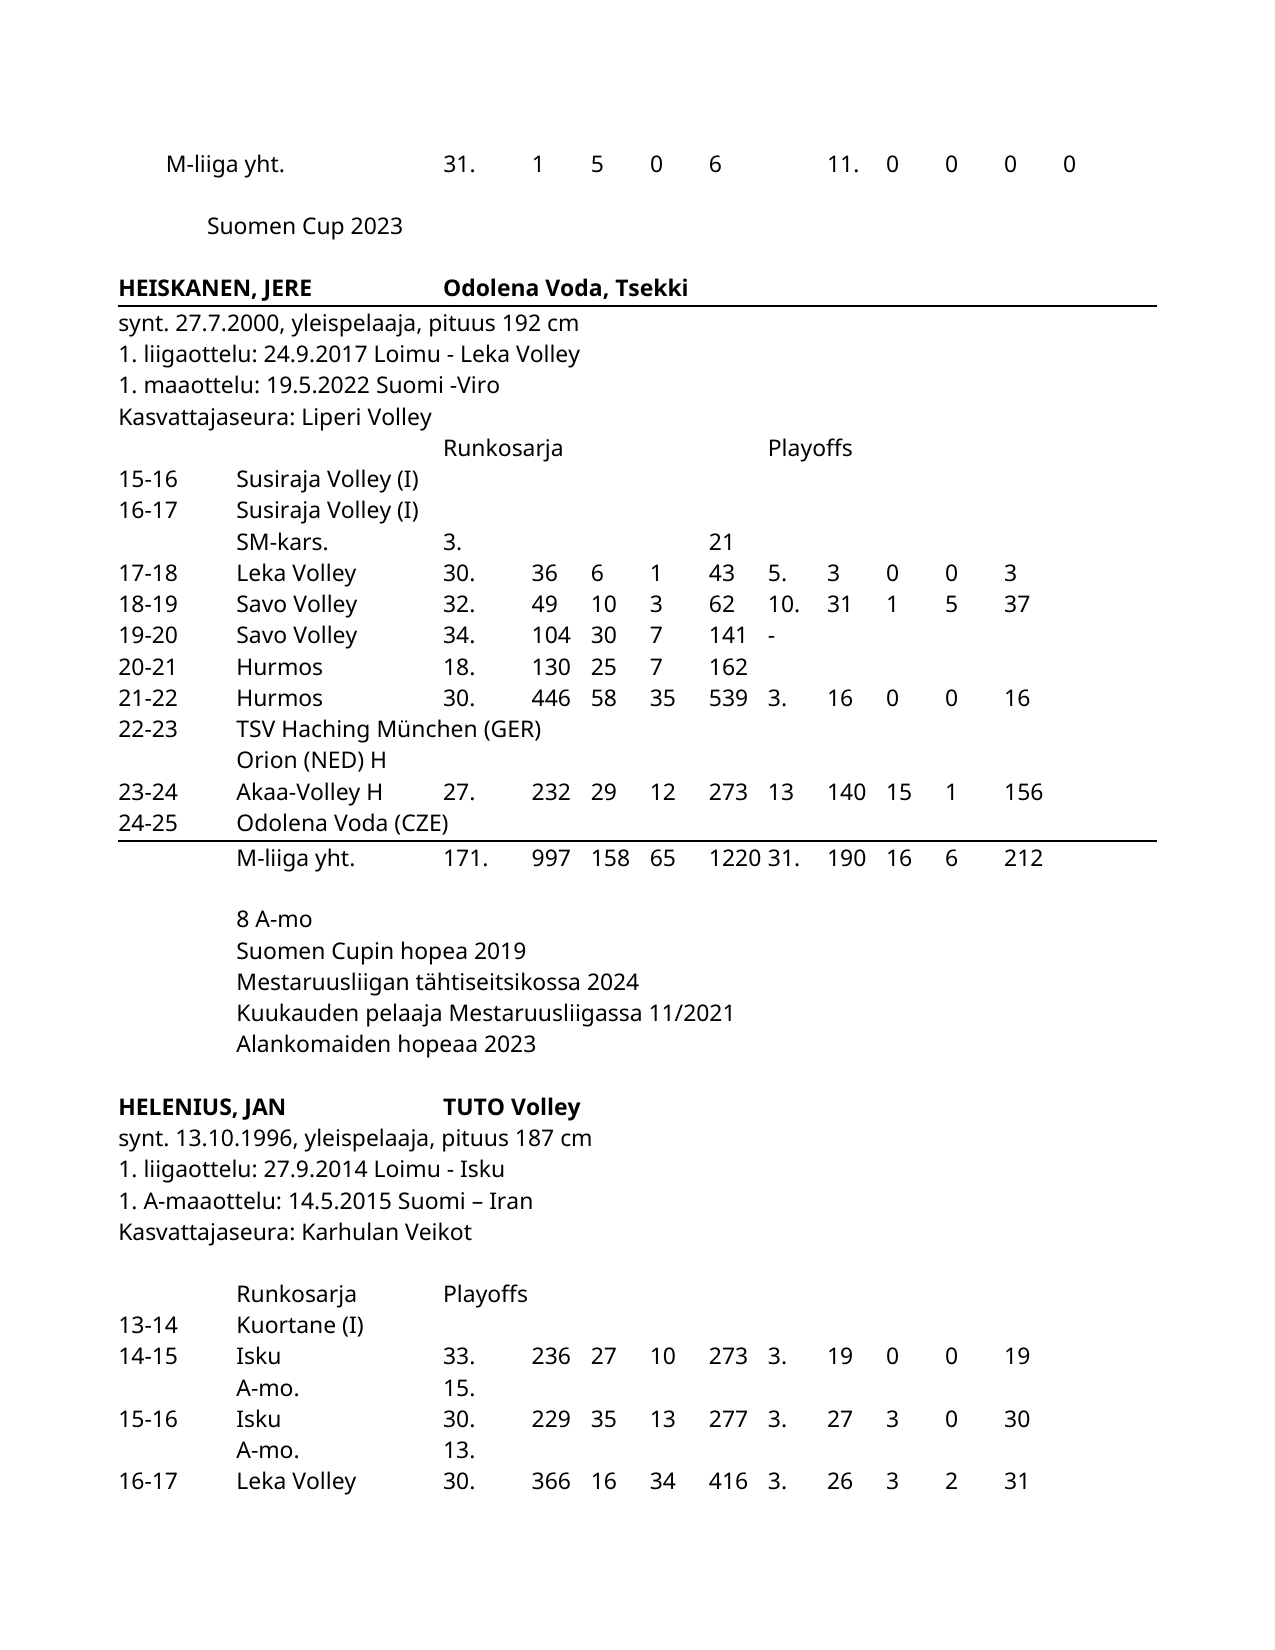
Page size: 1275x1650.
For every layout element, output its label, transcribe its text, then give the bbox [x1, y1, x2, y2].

text A-mo. 13. [118, 1434, 1157, 1465]
text 24-25 Odolena Voda (CZE) [118, 807, 1157, 840]
text 1. liigaottelu: 27.9.2014 Loimu - Isku [118, 1153, 1157, 1185]
text 16-17 Susiraja Volley (I) [118, 494, 1157, 526]
text 17-18 Leka Volley 30. 36 6 1 43 5. 3 0 0 3 [118, 557, 1157, 588]
text 20-21 Hurmos 18. 130 25 7 162 [118, 651, 1157, 682]
text 14-15 Isku 33. 236 27 10 273 3. 19 0 0 19 [118, 1340, 1157, 1371]
text SM-kars. 3. 21 [118, 526, 1157, 557]
text M-liiga yht. 31. 1 5 0 6 11. 0 0 0 0 Suomen Cup 2023 [118, 148, 1157, 272]
text 15-16 Isku 30. 229 35 13 277 3. 27 3 0 30 [118, 1403, 1157, 1434]
text 16-17 Leka Volley 30. 366 16 34 416 3. 26 3 2 31 [118, 1465, 1157, 1496]
text 18-19 Savo Volley 32. 49 10 3 62 10. 31 1 5 37 [118, 588, 1157, 619]
text 15-16 Susiraja Volley (I) [118, 463, 1157, 494]
text 1. liigaottelu: 24.9.2017 Loimu - Leka Volley 1. maaottelu: 19.5.2022 Suomi -Viro Kasvattajaseura: Liperi Volley [118, 338, 1157, 432]
text 8 A-mo [118, 903, 1157, 935]
text synt. 27.7.2000, yleispelaaja, pituus 192 cm [118, 307, 1157, 338]
text A-mo. 15. [118, 1371, 1157, 1403]
text 1. A-maaottelu: 14.5.2015 Suomi – Iran Kasvattajaseura: Karhulan Veikot [118, 1185, 1157, 1278]
text HEISKANEN, JERE Odolena Voda, Tsekki [118, 272, 1157, 305]
text HELENIUS, JAN TUTO Volley [118, 1091, 1157, 1122]
text synt. 13.10.1996, yleispelaaja, pituus 187 cm [118, 1122, 1157, 1153]
text Runkosarja Playoffs [118, 1278, 1157, 1309]
text Suomen Cupin hopea 2019 Mestaruusliigan tähtiseitsikossa 2024 Kuukauden pelaaja Mestaruusliigassa 11/2021 Alankomaiden hopeaa 2023 [118, 935, 1157, 1060]
text 19-20 Savo Volley 34. 104 30 7 141 - [118, 619, 1157, 651]
text 22-23 TSV Haching München (GER) Orion (NED) H 23-24 Akaa-Volley H 27. 232 29 12 273 13 140 15 1 156 [118, 713, 1157, 807]
text 13-14 Kuortane (I) [118, 1309, 1157, 1340]
text M-liiga yht. 171. 997 158 65 1220 31. 190 16 6 212 [118, 842, 1157, 873]
text 21-22 Hurmos 30. 446 58 35 539 3. 16 0 0 16 [118, 682, 1157, 713]
text Runkosarja Playoffs [118, 432, 1157, 463]
